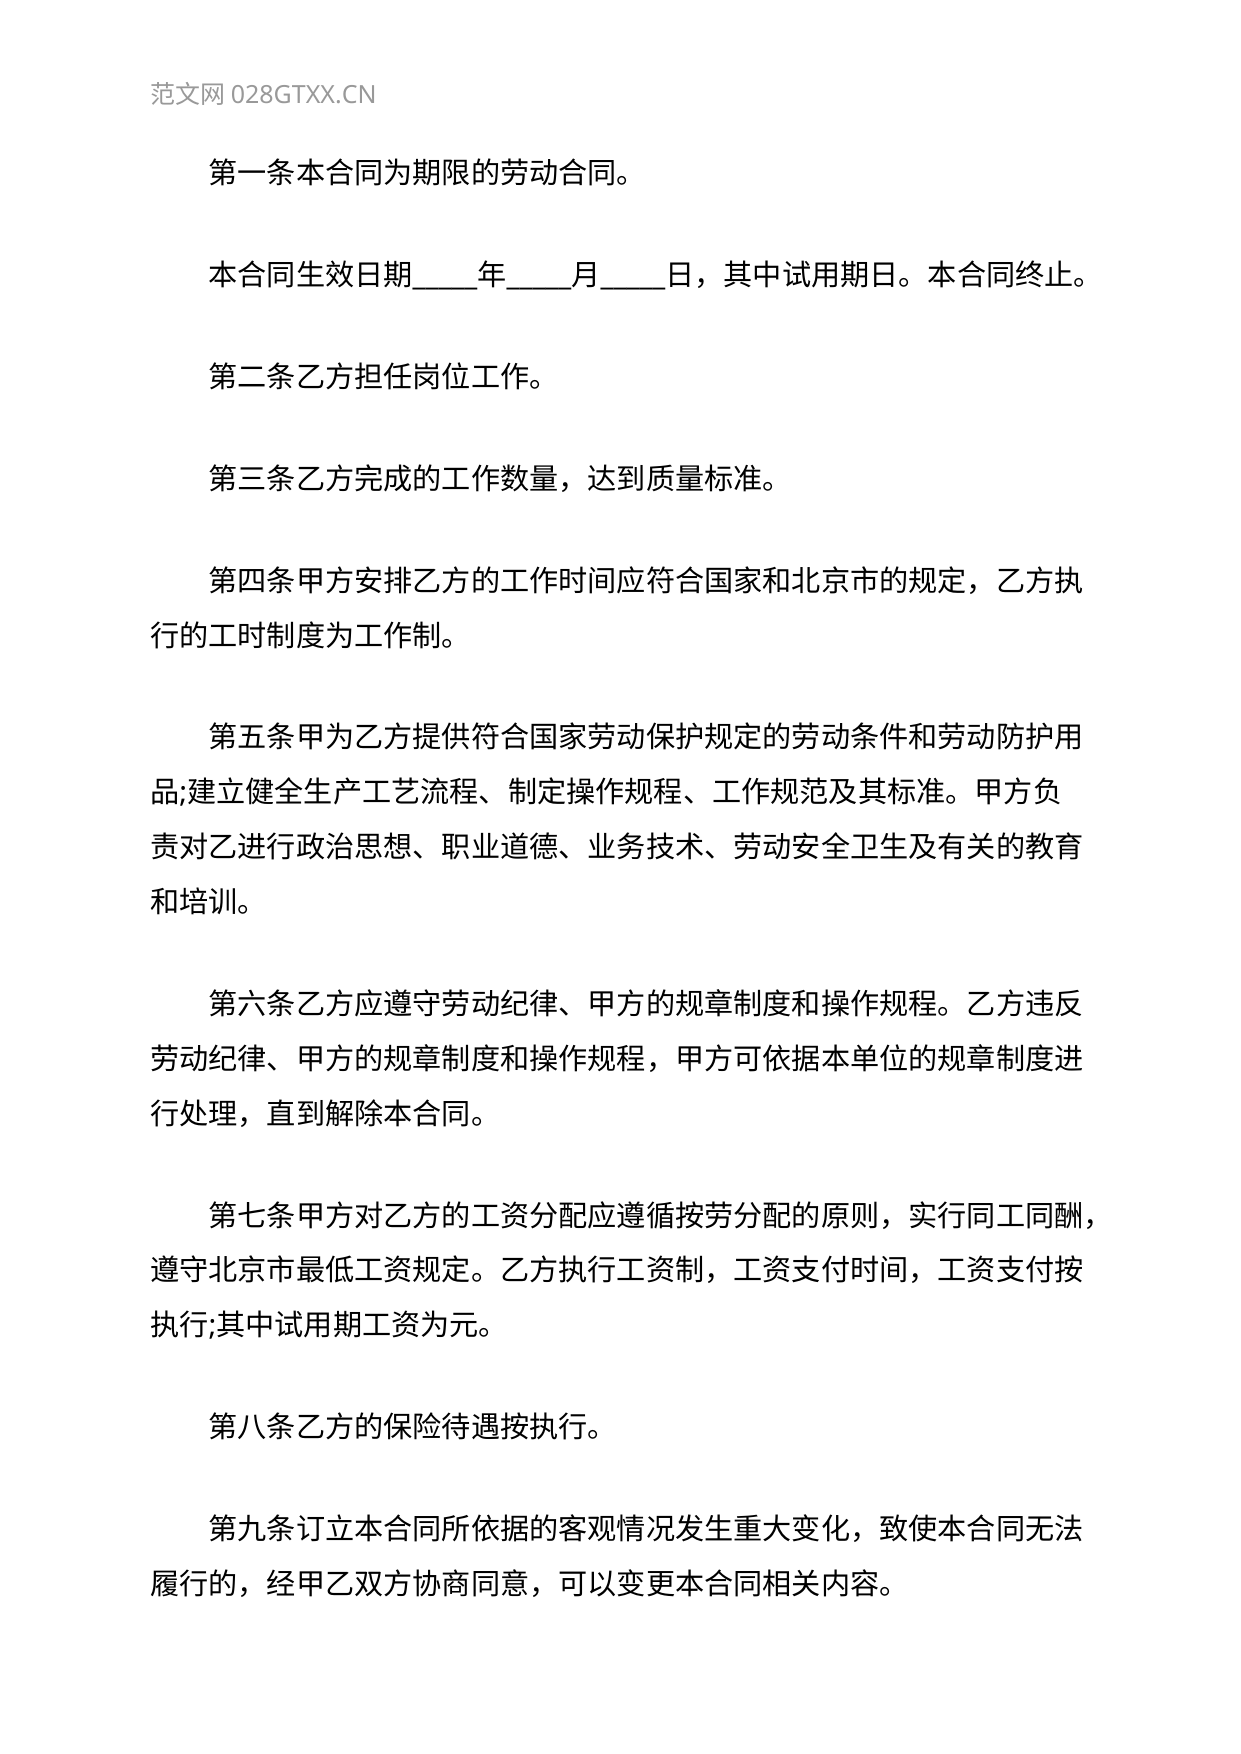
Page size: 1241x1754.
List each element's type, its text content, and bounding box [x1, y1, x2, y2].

text 第三条乙方完成的工作数量，达到质量标准。 [150, 456, 1090, 498]
text 第九条订立本合同所依据的客观情况发生重大变化，致使本合同无法履行的，经甲乙双方协商同意，可以变更本合同相关内容。 [150, 1506, 1090, 1603]
text 第四条甲方安排乙方的工作时间应符合国家和北京市的规定，乙方执行的工时制度为工作制。 [150, 557, 1090, 654]
text 本合同生效日期_____年_____月_____日，其中试用期日。本合同终止。 [150, 252, 1090, 294]
text 第八条乙方的保险待遇按执行。 [150, 1404, 1090, 1446]
text 第七条甲方对乙方的工资分配应遵循按劳分配的原则，实行同工同酬，遵守北京市最低工资规定。乙方执行工资制，工资支付时间，工资支付按执行;其中试用期工资为元。 [150, 1192, 1090, 1344]
text 第一条本合同为期限的劳动合同。 [150, 150, 1090, 192]
text 第二条乙方担任岗位工作。 [150, 354, 1090, 396]
text 第五条甲为乙方提供符合国家劳动保护规定的劳动条件和劳动防护用品;建立健全生产工艺流程、制定操作规程、工作规范及其标准。甲方负责对乙进行政治思想、职业道德、业务技术、劳动安全卫生及有关的教育和培训。 [150, 714, 1090, 921]
text 第六条乙方应遵守劳动纪律、甲方的规章制度和操作规程。乙方违反劳动纪律、甲方的规章制度和操作规程，甲方可依据本单位的规章制度进行处理，直到解除本合同。 [150, 981, 1090, 1133]
